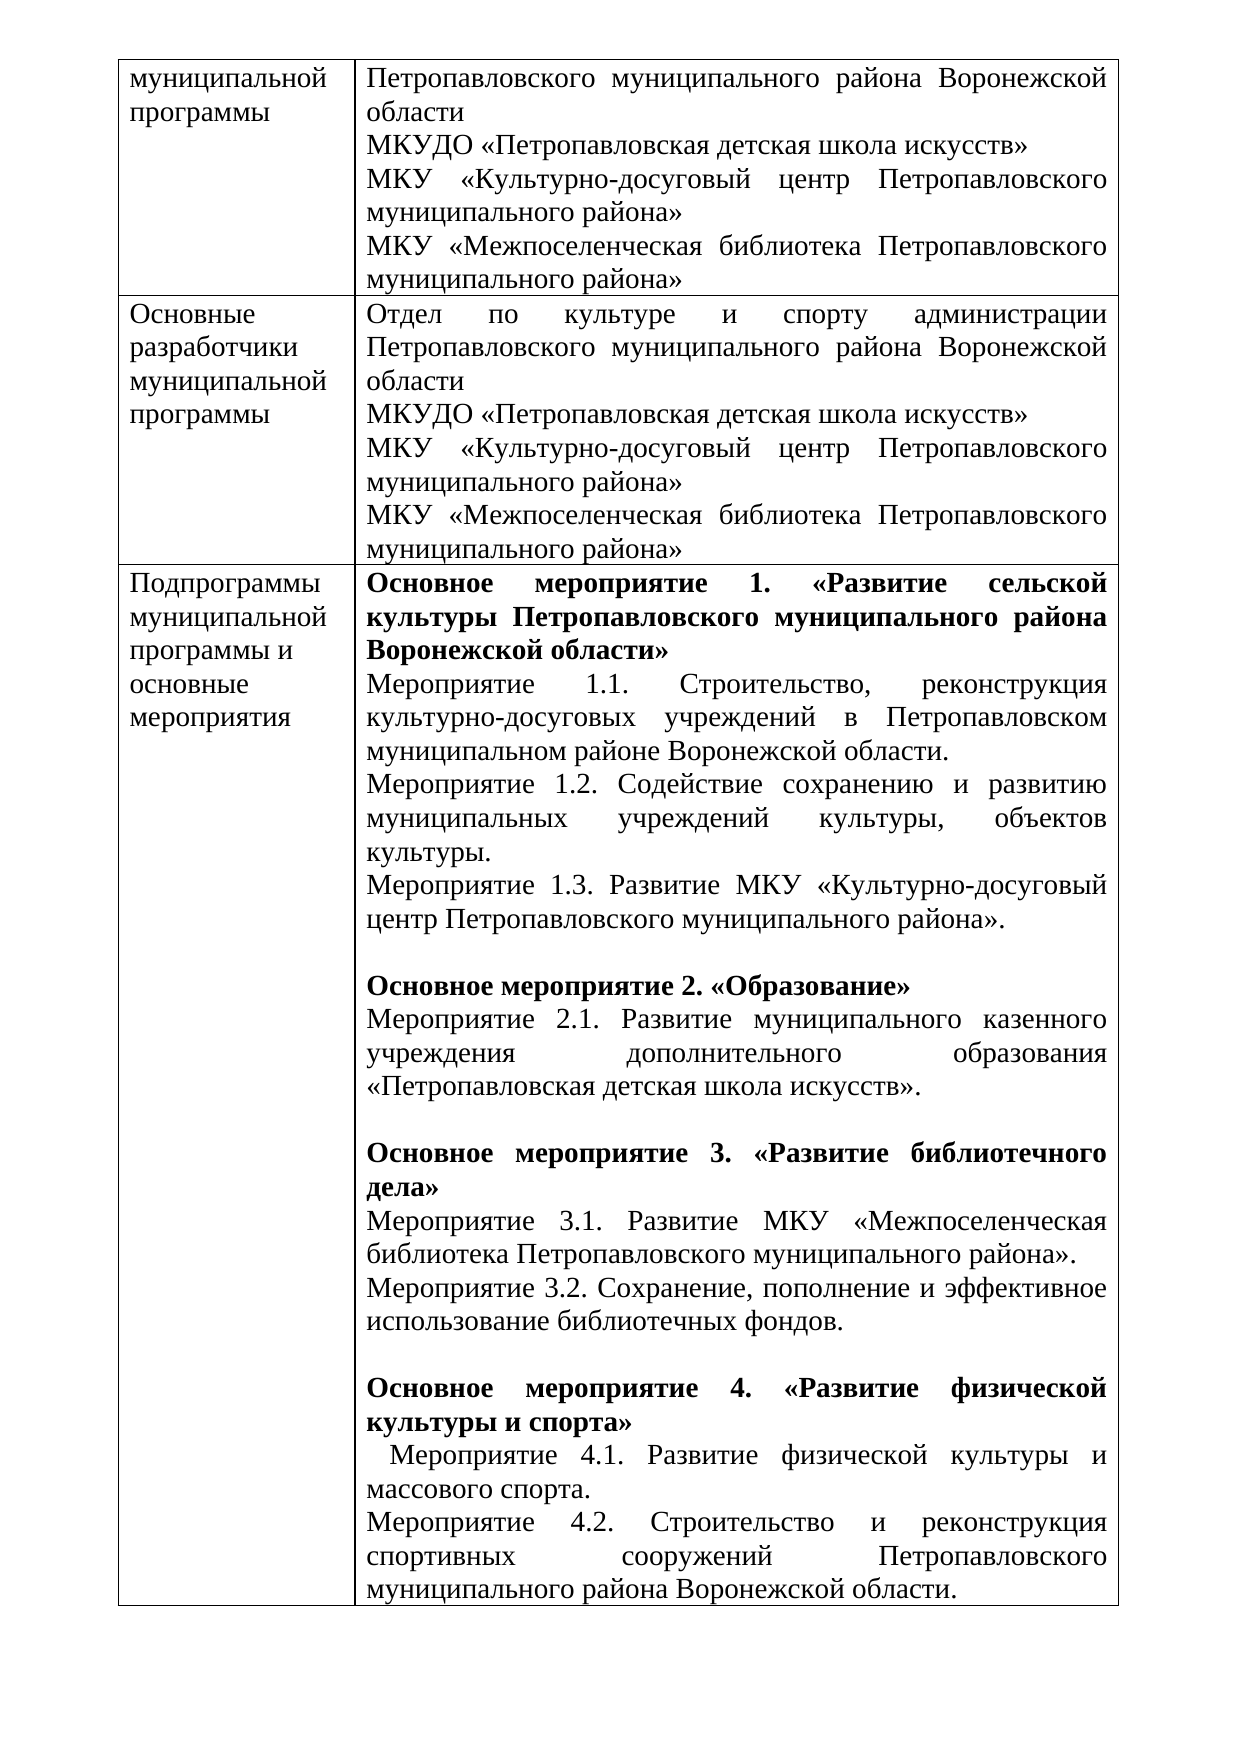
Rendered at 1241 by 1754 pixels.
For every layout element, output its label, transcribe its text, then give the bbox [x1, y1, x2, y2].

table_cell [119, 565, 354, 1605]
table_cell Основные разработчики муниципальной программы [119, 296, 354, 564]
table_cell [119, 60, 354, 295]
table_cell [356, 60, 1118, 295]
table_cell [356, 565, 1118, 1605]
